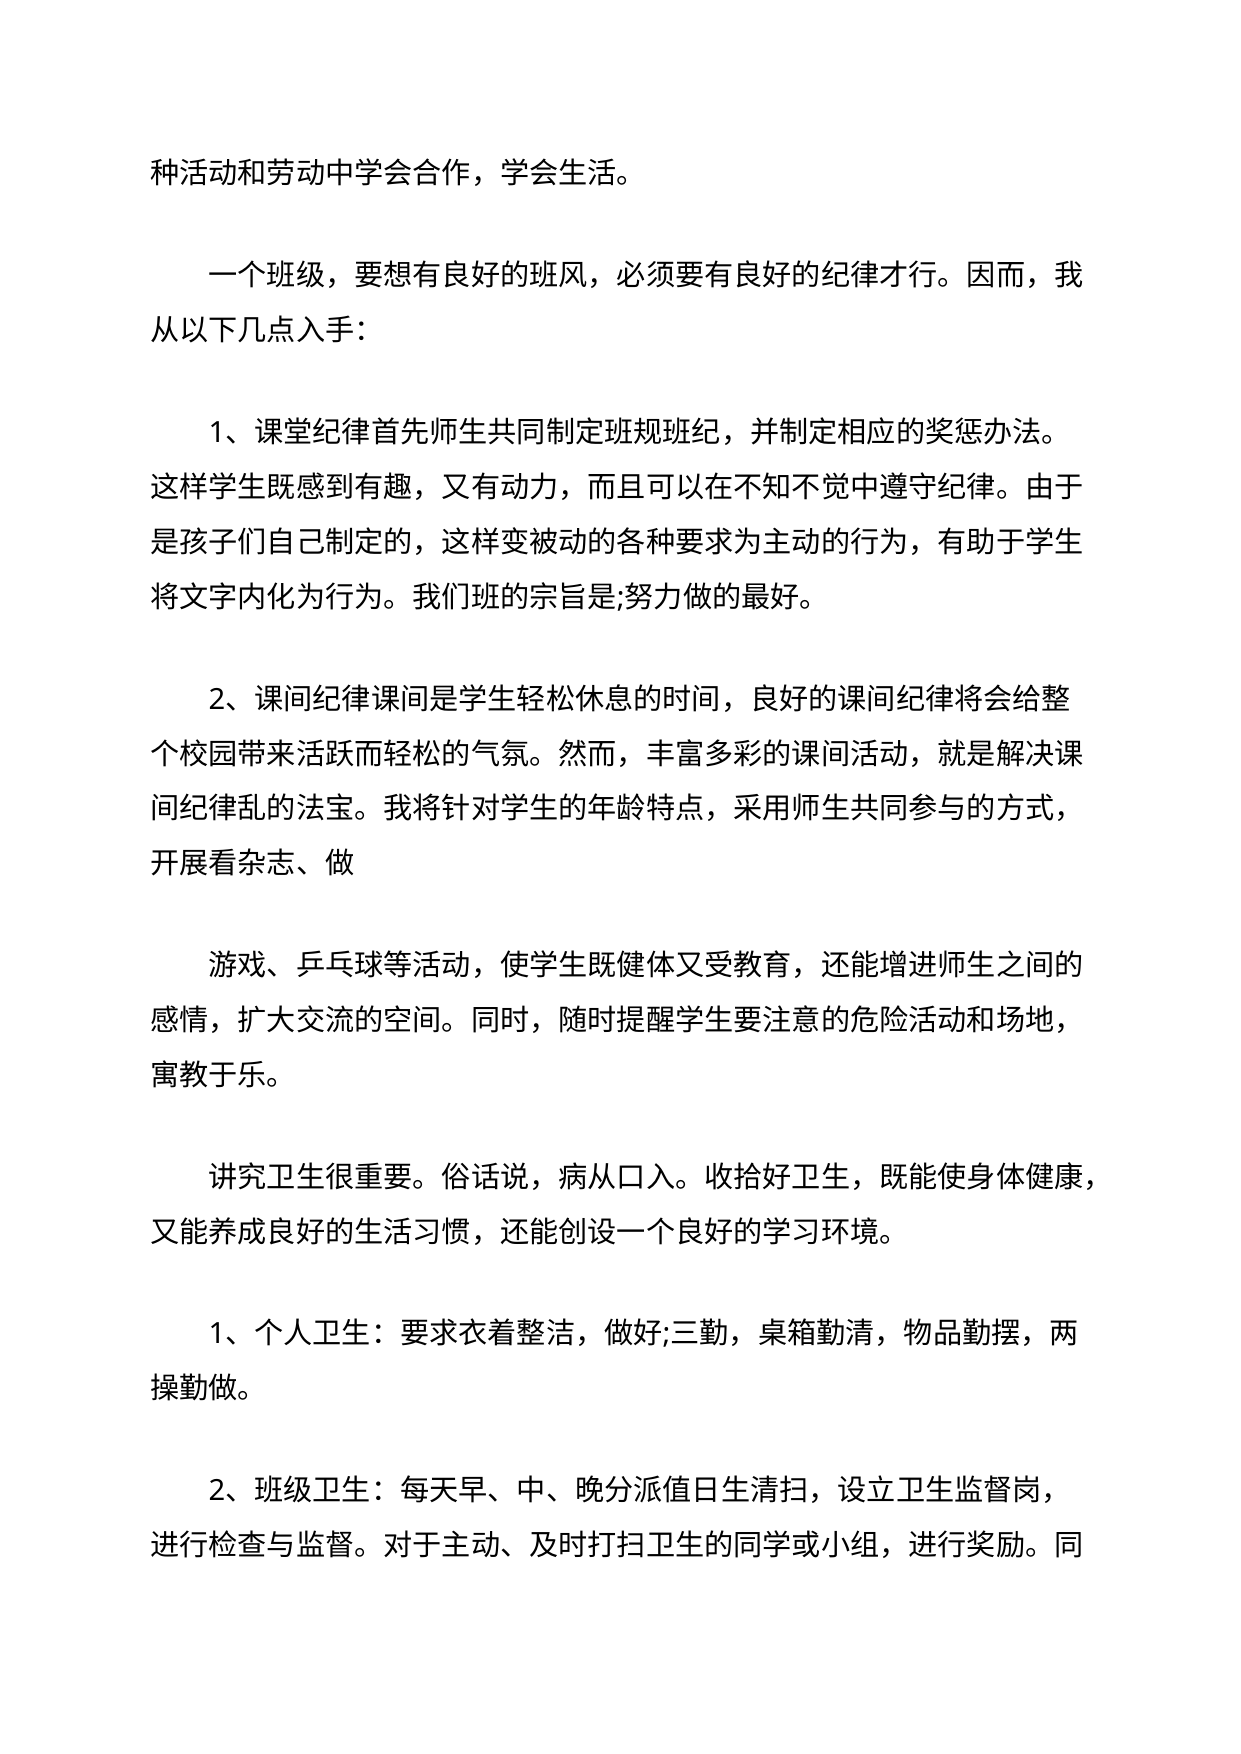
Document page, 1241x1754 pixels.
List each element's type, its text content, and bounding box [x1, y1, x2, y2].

text 2、课间纪律课间是学生轻松休息的时间，良好的课间纪律将会给整个校园带来活跃而轻松的气氛。然而，丰富多彩的课间活动，就是解决课间纪律乱的法宝。我将针对学生的年龄特点，采用师生共同参与的方式，开展看杂志、做 [150, 675, 1090, 882]
text 1、个人卫生：要求衣着整洁，做好;三勤，桌箱勤清，物品勤摆，两操勤做。 [150, 1310, 1090, 1407]
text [150, 150, 1090, 192]
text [150, 1467, 1090, 1564]
text 讲究卫生很重要。俗话说，病从口入。收拾好卫生，既能使身体健康，又能养成良好的生活习惯，还能创设一个良好的学习环境。 [150, 1153, 1090, 1251]
text 1、课堂纪律首先师生共同制定班规班纪，并制定相应的奖惩办法。这样学生既感到有趣，又有动力，而且可以在不知不觉中遵守纪律。由于是孩子们自己制定的，这样变被动的各种要求为主动的行为，有助于学生将文字内化为行为。我们班的宗旨是;努力做的最好。 [150, 408, 1090, 616]
text 一个班级，要想有良好的班风，必须要有良好的纪律才行。因而，我从以下几点入手： [150, 252, 1090, 349]
text 游戏、乒乓球等活动，使学生既健体又受教育，还能增进师生之间的感情，扩大交流的空间。同时，随时提醒学生要注意的危险活动和场地，寓教于乐。 [150, 942, 1090, 1094]
